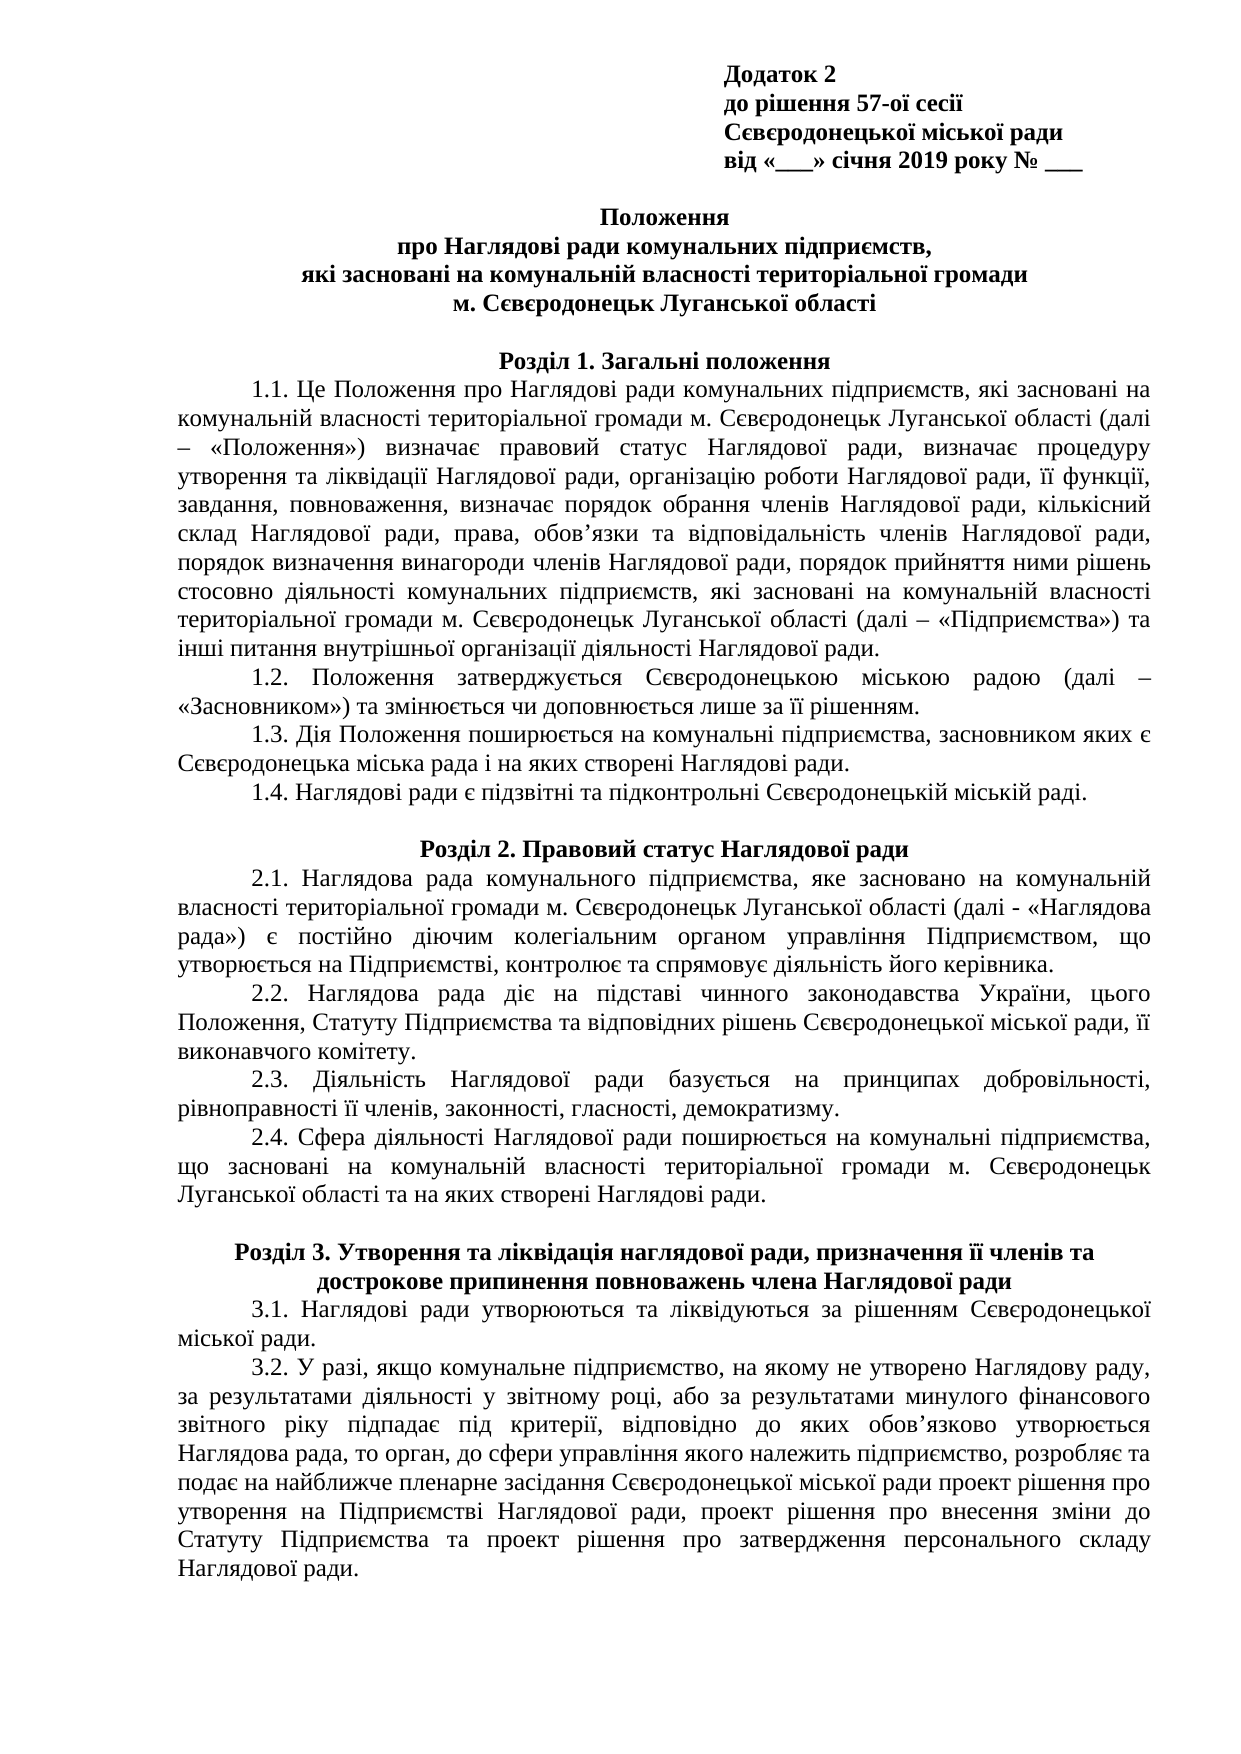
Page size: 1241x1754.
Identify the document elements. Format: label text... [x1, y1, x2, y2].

text 2.3. Діяльність Наглядової ради базується на принципах добровільності, рівноправності її членів, законності, гласності, демократизму. [177, 1064, 1152, 1122]
text м. Сєвєродонецьк Луганської області [177, 288, 1152, 317]
text 2.4. Сфера діяльності Наглядової ради поширюється на комунальні підприємства, що засновані на комунальній власності територіальної громади м. Сєвєродонецьк Луганської області та на яких створені Наглядові ради. [177, 1122, 1152, 1208]
text про Наглядові ради комунальних підприємств, [177, 231, 1152, 259]
text 3.1. Наглядові ради утворюються та ліквідуються за рішенням Сєвєродонецької міської ради. [177, 1294, 1152, 1352]
text 1.4. Наглядові ради є підзвітні та підконтрольні Сєвєродонецькій міській раді. [177, 777, 1152, 806]
text 1.1. Це Положення про Наглядові ради комунальних підприємств, які засновані на комунальній власності територіальної громади м. Сєвєродонецьк Луганської області (далі – «Положення») визначає правовий статус Наглядової ради, визначає процедуру утворення та ліквідації Наглядової ради, організацію роботи Наглядової ради, її функції, завдання, повноваження, визначає порядок обрання членів Наглядової ради, кількісний склад Наглядової ради, права, обов’язки та відповідальність членів Наглядової ради, порядок визначення винагороди членів Наглядової ради, порядок прийняття ними рішень стосовно діяльності комунальних підприємств, які засновані на комунальній власності територіальної громади м. Сєвєродонецьк Луганської області (далі – «Підприємства») та інші питання внутрішньої організації діяльності Наглядової ради. [177, 374, 1152, 662]
text 2.1. Наглядова рада комунального підприємства, яке засновано на комунальній власності територіальної громади м. Сєвєродонецьк Луганської області (далі - «Наглядова рада») є постійно діючим колегіальним органом управління Підприємством, що утворюється на Підприємстві, контролює та спрямовує діяльність його керівника. [177, 863, 1152, 978]
title Додаток 2 [723, 59, 1152, 88]
text 1.2. Положення затверджується Сєвєродонецькою міською радою (далі – «Засновником») та змінюється чи доповнюється лише за її рішенням. [177, 662, 1152, 719]
text 1.3. Дія Положення поширюється на комунальні підприємства, засновником яких є Сєвєродонецька міська рада і на яких створені Наглядові ради. [177, 719, 1152, 777]
text 3.2. У разі, якщо комунальне підприємство, на якому не утворено Наглядову раду, за результатами діяльності у звітному році, або за результатами минулого фінансового звітного ріку підпадає під критерії, відповідно до яких обов’язково утворюється Наглядова рада, то орган, до сфери управління якого належить підприємство, розробляє та подає на найближче пленарне засідання Сєвєродонецької міської ради проект рішення про утворення на Підприємстві Наглядової ради, проект рішення про внесення зміни до Статуту Підприємства та проект рішення про затвердження персонального складу Наглядової ради. [177, 1352, 1152, 1582]
text Розділ 2. Правовий статус Наглядової ради [177, 834, 1152, 863]
text 2.2. Наглядова рада діє на підставі чинного законодавства України, цього Положення, Статуту Підприємства та відповідних рішень Сєвєродонецької міської ради, її виконавчого комітету. [177, 978, 1152, 1064]
text від «___» січня 2019 року № ___ [723, 145, 1152, 174]
text Сєвєродонецької міської ради [723, 117, 1152, 145]
text Розділ 1. Загальні положення [177, 346, 1152, 374]
text Розділ 3. Утворення та ліквідація наглядової ради, призначення її членів та дострокове припинення повноважень члена Наглядової ради [177, 1237, 1152, 1294]
text до рішення 57-ої сесії [723, 88, 1152, 117]
text Положення [177, 202, 1152, 231]
text які засновані на комунальній власності територіальної громади [177, 259, 1152, 288]
